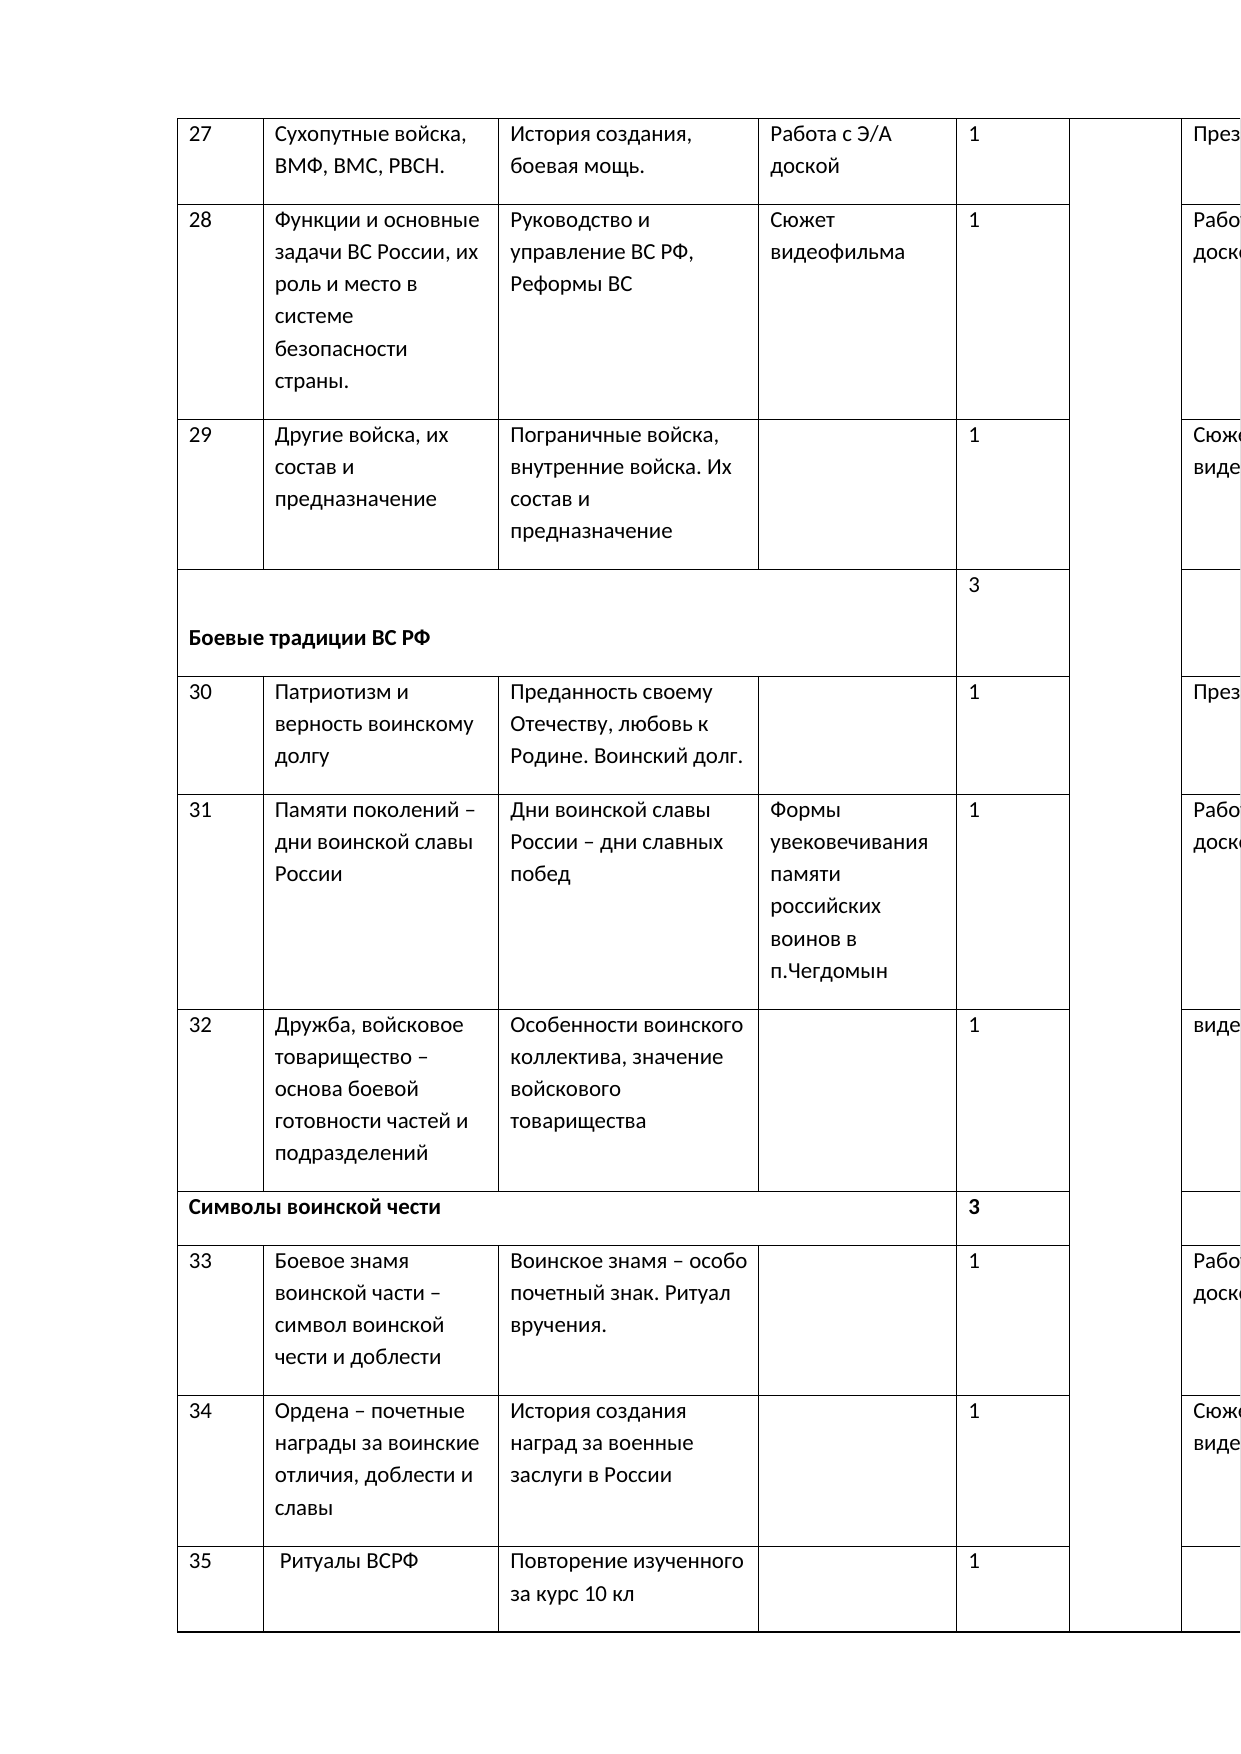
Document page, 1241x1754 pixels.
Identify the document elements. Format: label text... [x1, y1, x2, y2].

table_cell 1 [957, 1396, 1069, 1546]
table_cell Работа с Э/А доской [1182, 1246, 1240, 1395]
table_cell [759, 420, 956, 569]
table_cell 27 [178, 119, 263, 204]
table_cell [1182, 1192, 1240, 1245]
table_cell Дружба, войсковое товарищество – основа боевой готовности частей и подразделений [264, 1010, 498, 1191]
table_cell 34 [178, 1396, 263, 1546]
table_cell 28 [178, 205, 263, 419]
table_cell [1182, 570, 1240, 676]
table_cell 1 [957, 1246, 1069, 1395]
table_cell Патриотизм и верность воинскому долгу [264, 677, 498, 794]
table_cell 3 [957, 570, 1069, 676]
table_cell Особенности воинского коллектива, значение войскового товарищества [499, 1010, 758, 1191]
table_cell Презентация [1182, 677, 1240, 794]
table_cell Сухопутные войска, ВМФ, ВМС, РВСН. [264, 119, 498, 204]
table_cell 3 [957, 1192, 1069, 1245]
table_cell Воинское знамя – особо почетный знак. Ритуал вручения. [499, 1246, 758, 1395]
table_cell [264, 1547, 498, 1631]
table_cell Сюжет видеофильма [1182, 420, 1240, 569]
table_cell Дни воинской славы России – дни славных побед [499, 795, 758, 1009]
table_cell Символы воинской чести [178, 1192, 956, 1245]
table_cell 33 [178, 1246, 263, 1395]
table_cell Пограничные войска, внутренние войска. Их состав и предназначение [499, 420, 758, 569]
table_cell 31 [178, 795, 263, 1009]
table_cell 29 [178, 420, 263, 569]
table_cell Преданность своему Отечеству, любовь к Родине. Воинский долг. [499, 677, 758, 794]
table_cell 1 [957, 420, 1069, 569]
table_cell 1 [957, 677, 1069, 794]
table_cell 1 [957, 205, 1069, 419]
table_cell Памяти поколений – дни воинской славы России [264, 795, 498, 1009]
table_cell История создания, боевая мощь. [499, 119, 758, 204]
table_cell Презентация [1182, 119, 1240, 204]
table_cell 30 [178, 677, 263, 794]
table_cell 35 [178, 1547, 263, 1631]
table_cell 1 [957, 119, 1069, 204]
table_cell Сюжет видеофильма [759, 205, 956, 419]
table_cell Работа с и/а доской [1182, 795, 1240, 1009]
table_cell [759, 677, 956, 794]
table_cell [759, 1396, 956, 1546]
table_cell 1 [957, 795, 1069, 1009]
table_cell Другие войска, их состав и предназначение [264, 420, 498, 569]
table_cell [759, 1547, 956, 1631]
table_cell [1182, 1547, 1240, 1631]
table_cell Функции и основные задачи ВС России, их роль и место в системе безопасности страны. [264, 205, 498, 419]
table_cell 32 [178, 1010, 263, 1191]
table_cell [759, 1246, 956, 1395]
table_cell Формы увековечивания памяти российских воинов в п.Чегдомын [759, 795, 956, 1009]
table_cell 1 [957, 1547, 1069, 1631]
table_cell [499, 1547, 758, 1631]
table_cell Работа с Э/А доской [759, 119, 956, 204]
table_cell История создания наград за военные заслуги в России [499, 1396, 758, 1546]
table_cell [759, 1010, 956, 1191]
table_cell Ордена – почетные награды за воинские отличия, доблести и славы [264, 1396, 498, 1546]
table_cell видеоролик [1182, 1010, 1240, 1191]
table_cell Руководство и управление ВС РФ, Реформы ВС [499, 205, 758, 419]
table_cell Боевые традиции ВС РФ [178, 570, 956, 676]
table_cell Боевое знамя воинской части – символ воинской чести и доблести [264, 1246, 498, 1395]
table_cell Сюжет видеофильма [1182, 1396, 1240, 1546]
table_cell Работа с Э/А доской [1182, 205, 1240, 419]
table_cell 1 [957, 1010, 1069, 1191]
